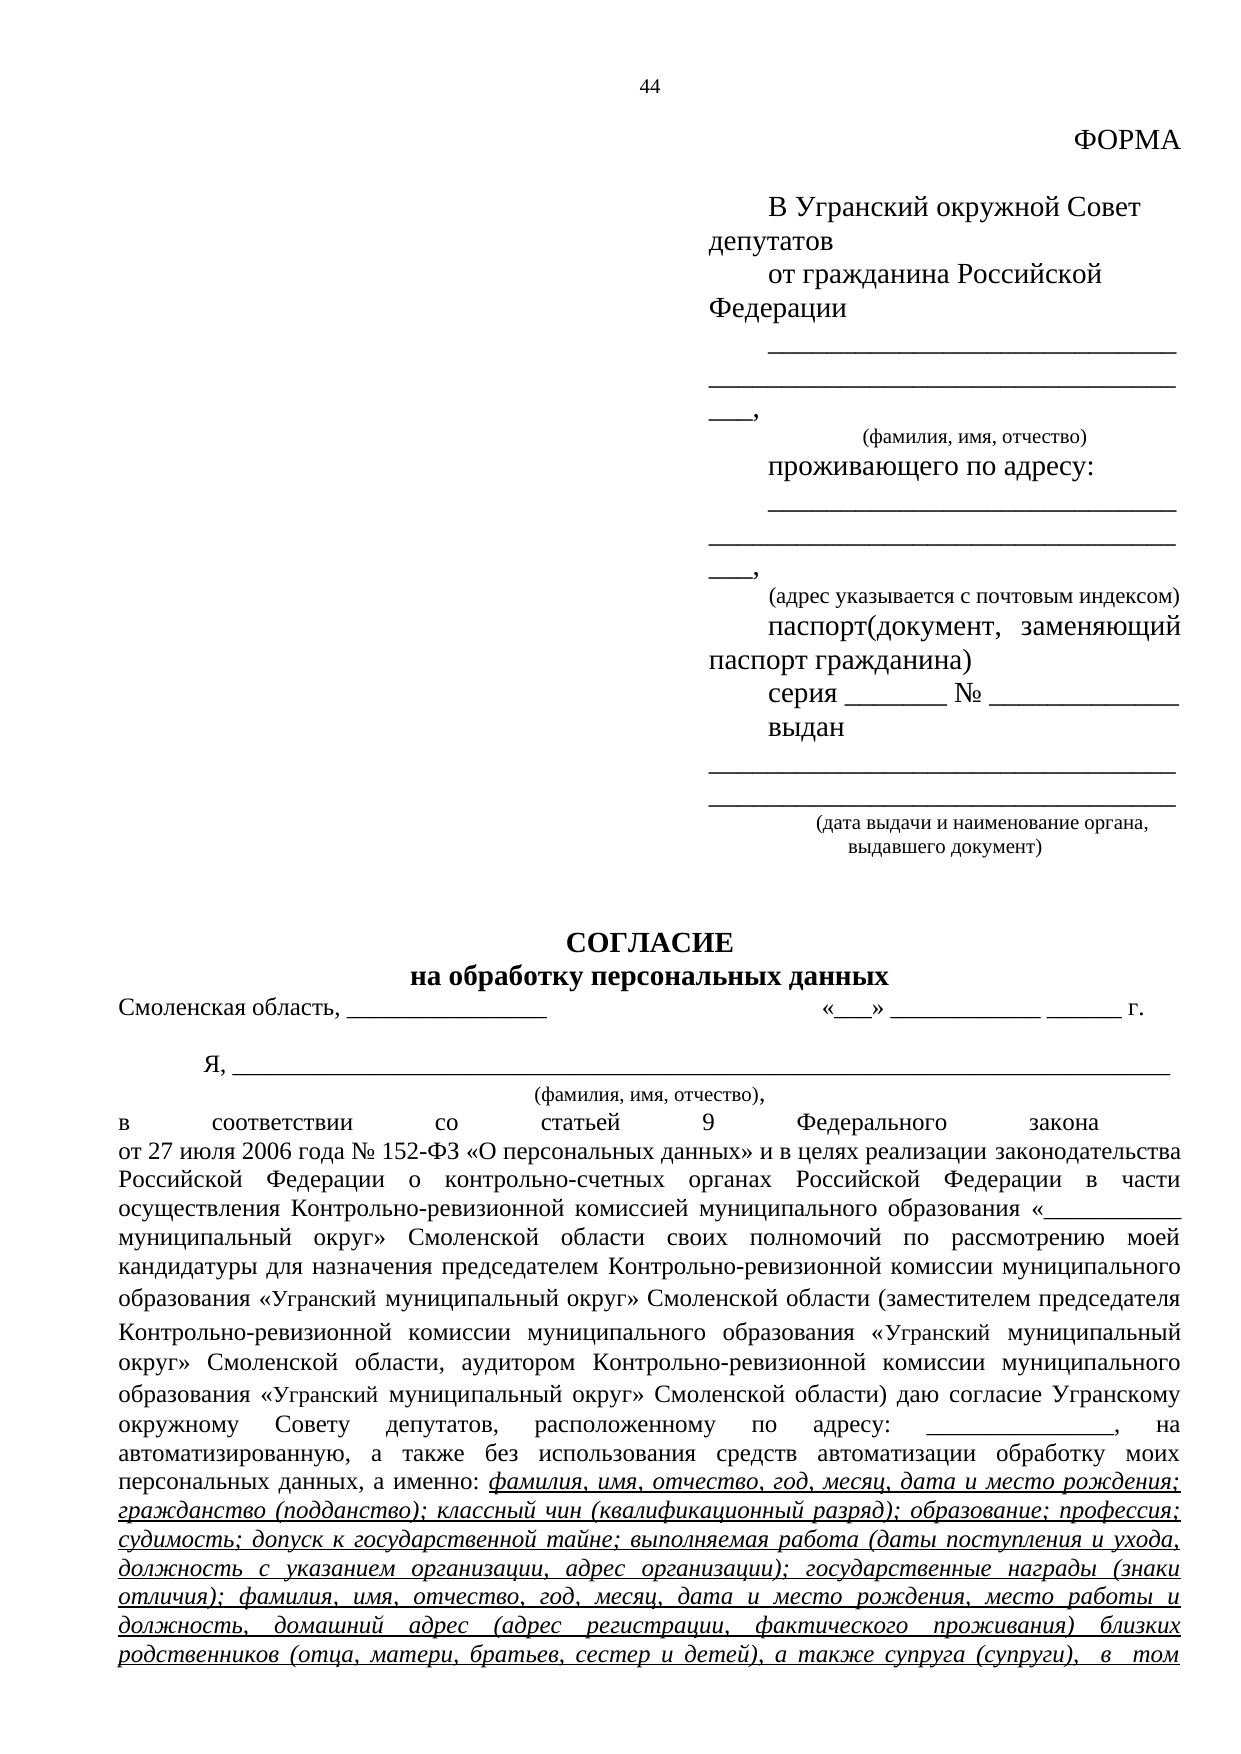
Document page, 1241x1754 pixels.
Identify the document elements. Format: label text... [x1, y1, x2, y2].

text _______________________________________________________________, [709, 323, 1181, 424]
text от гражданина Российской Федерации [709, 256, 1181, 323]
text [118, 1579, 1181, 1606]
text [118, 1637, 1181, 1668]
text В Угранский окружной Совет депутатов [709, 189, 1181, 256]
text Смоленская область, ________________ «___» ____________ ______ г. [118, 992, 1181, 1021]
text _______________________________________________________________, [709, 481, 1181, 582]
text (фамилия, имя, отчество) [709, 424, 1181, 448]
text Я, ___________________________________________________________________________ (фамилия, имя, отчество), [118, 1049, 1181, 1107]
text СОГЛАСИЕ [118, 925, 1181, 958]
text (адрес указывается с почтовым индексом) [709, 582, 1181, 608]
text (дата выдачи и наименование органа, выдавшего документ) [709, 810, 1181, 858]
text ФОРМА [118, 122, 1181, 156]
text выдан ________________________________________________________________ [709, 709, 1181, 810]
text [118, 1522, 1181, 1578]
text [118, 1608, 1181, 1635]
text проживающего по адресу: [709, 448, 1181, 481]
text серия _______ № _____________ [709, 676, 1181, 709]
text на обработку персональных данных [118, 958, 1181, 992]
text паспорт(документ, заменяющий паспорт гражданина) [709, 608, 1181, 676]
